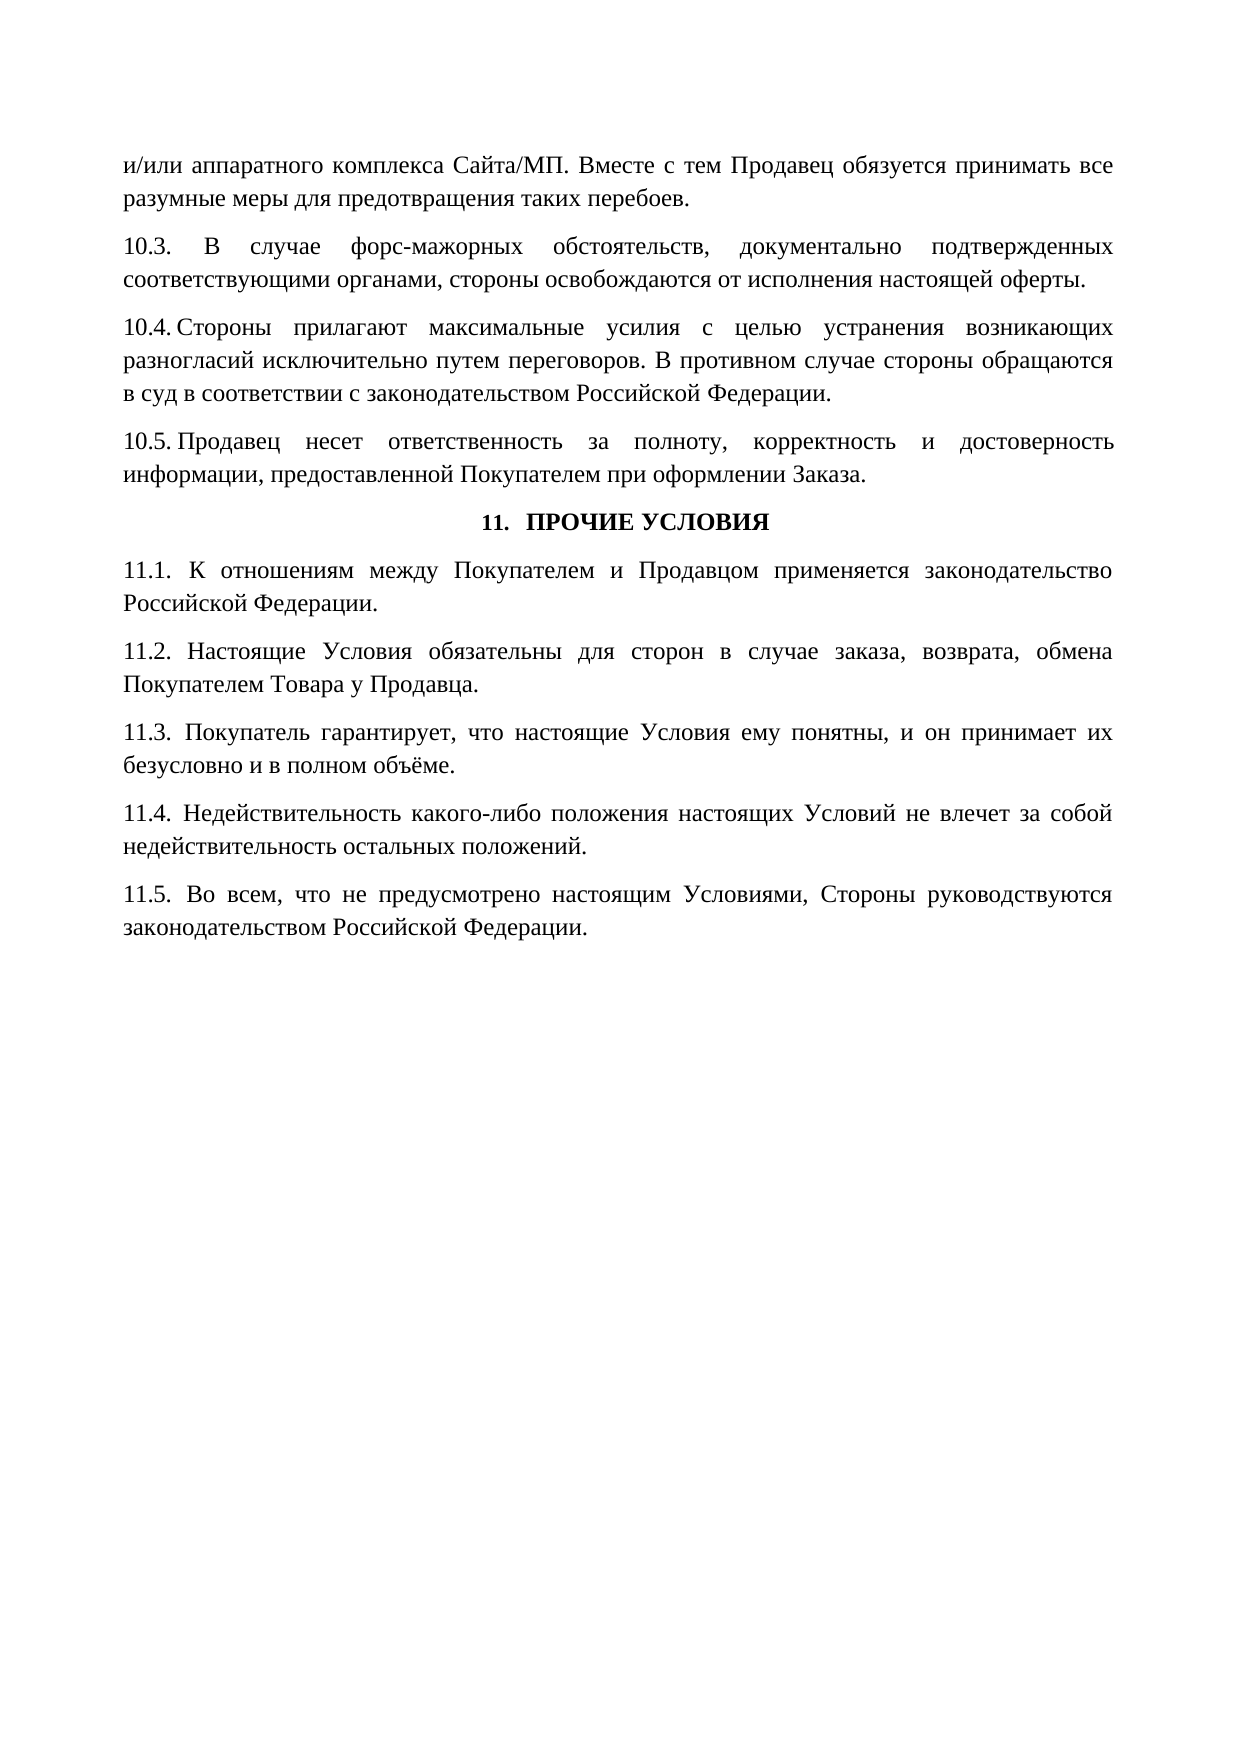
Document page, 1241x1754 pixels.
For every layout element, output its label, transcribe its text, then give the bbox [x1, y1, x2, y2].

list В случае форс-мажорных обстоятельств, документально подтвержденных соответствующими органами, стороны освобождаются от исполнения настоящей оферты. [123, 231, 1114, 293]
list Недействительность какого-либо положения настоящих Условий не влечет за собой недействительность остальных положений. [123, 798, 1114, 860]
list Продавец несет ответственность за полноту, корректность и достоверность информации, предоставленной Покупателем при оформлении Заказа. [123, 426, 1115, 488]
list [123, 150, 1114, 212]
list Во всем, что не предусмотрено настоящим Условиями, Стороны руководствуются законодательством Российской Федерации. [123, 879, 1114, 941]
list Покупатель гарантирует, что настоящие Условия ему понятны, и он принимает их безусловно и в полном объёме. [123, 717, 1114, 779]
list Настоящие Условия обязательны для сторон в случае заказа, возврата, обмена Покупателем Товара у Продавца. [123, 636, 1114, 698]
subtitle ПРОЧИЕ УСЛОВИЯ [123, 507, 1128, 536]
list К отношениям между Покупателем и Продавцом применяется законодательство Российской Федерации. [123, 555, 1113, 617]
list Стороны прилагают максимальные усилия с целью устранения возникающих разногласий исключительно путем переговоров. В противном случае стороны обращаются в суд в соответствии с законодательством Российской Федерации. [123, 312, 1114, 407]
